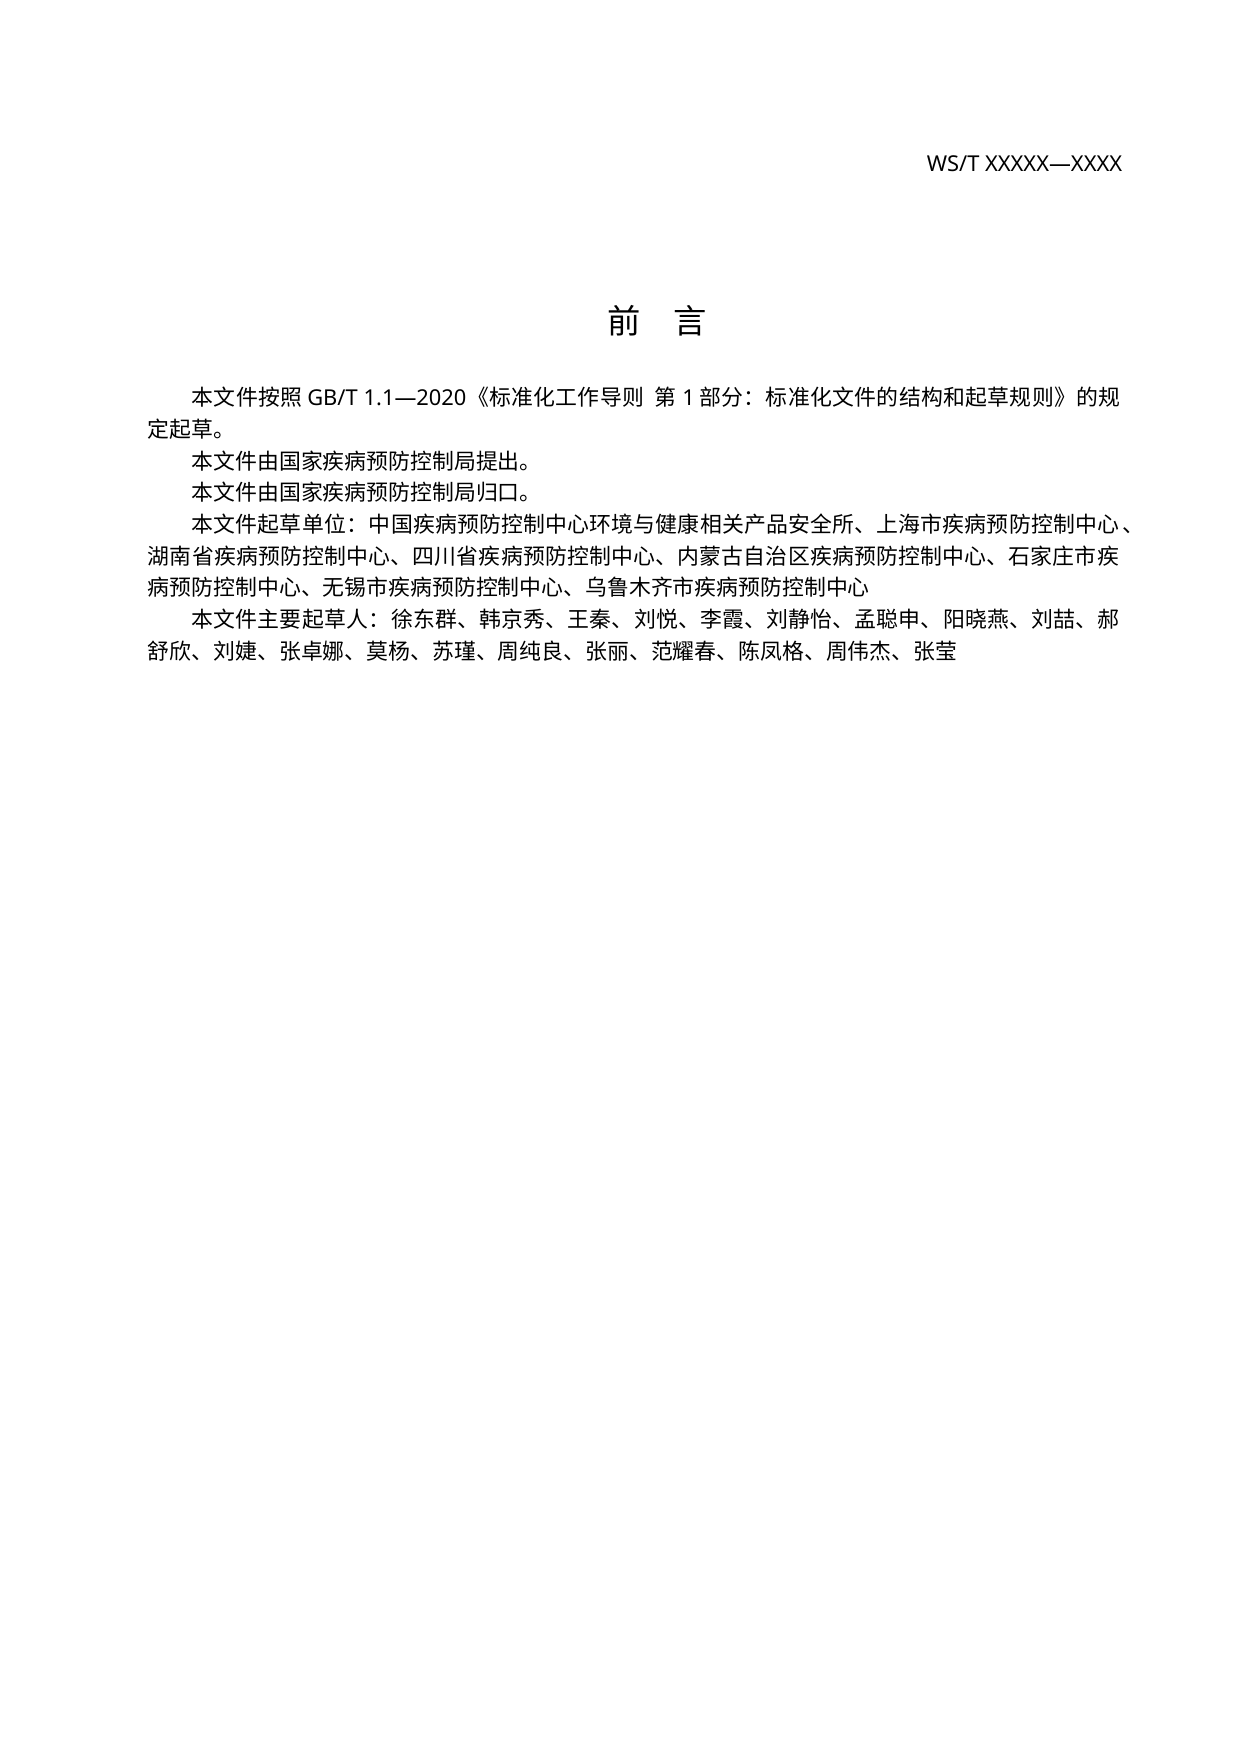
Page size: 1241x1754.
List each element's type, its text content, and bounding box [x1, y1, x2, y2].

text 本文件由国家疾病预防控制局归口。 [148, 475, 1122, 507]
text 本文件由国家疾病预防控制局提出。 [148, 444, 1122, 475]
text 本文件起草单位：中国疾病预防控制中心环境与健康相关产品安全所、上海市疾病预防控制中心、湖南省疾病预防控制中心、四川省疾病预防控制中心、内蒙古自治区疾病预防控制中心、石家庄市疾病预防控制中心、无锡市疾病预防控制中心、乌鲁木齐市疾病预防控制中心 [148, 507, 1122, 602]
text 前言 [148, 294, 1122, 343]
text 本文件主要起草人：徐东群、韩京秀、王秦、刘悦、李霞、刘静怡、孟聪申、阳晓燕、刘喆、郝舒欣、刘婕、张卓娜、莫杨、苏瑾、周纯良、张丽、范耀春、陈凤格、周伟杰、张莹 [148, 602, 1122, 665]
text 本文件按照GB/T 1.1—2020《标准化工作导则 第1部分：标准化文件的结构和起草规则》的规定起草。 [148, 380, 1122, 444]
